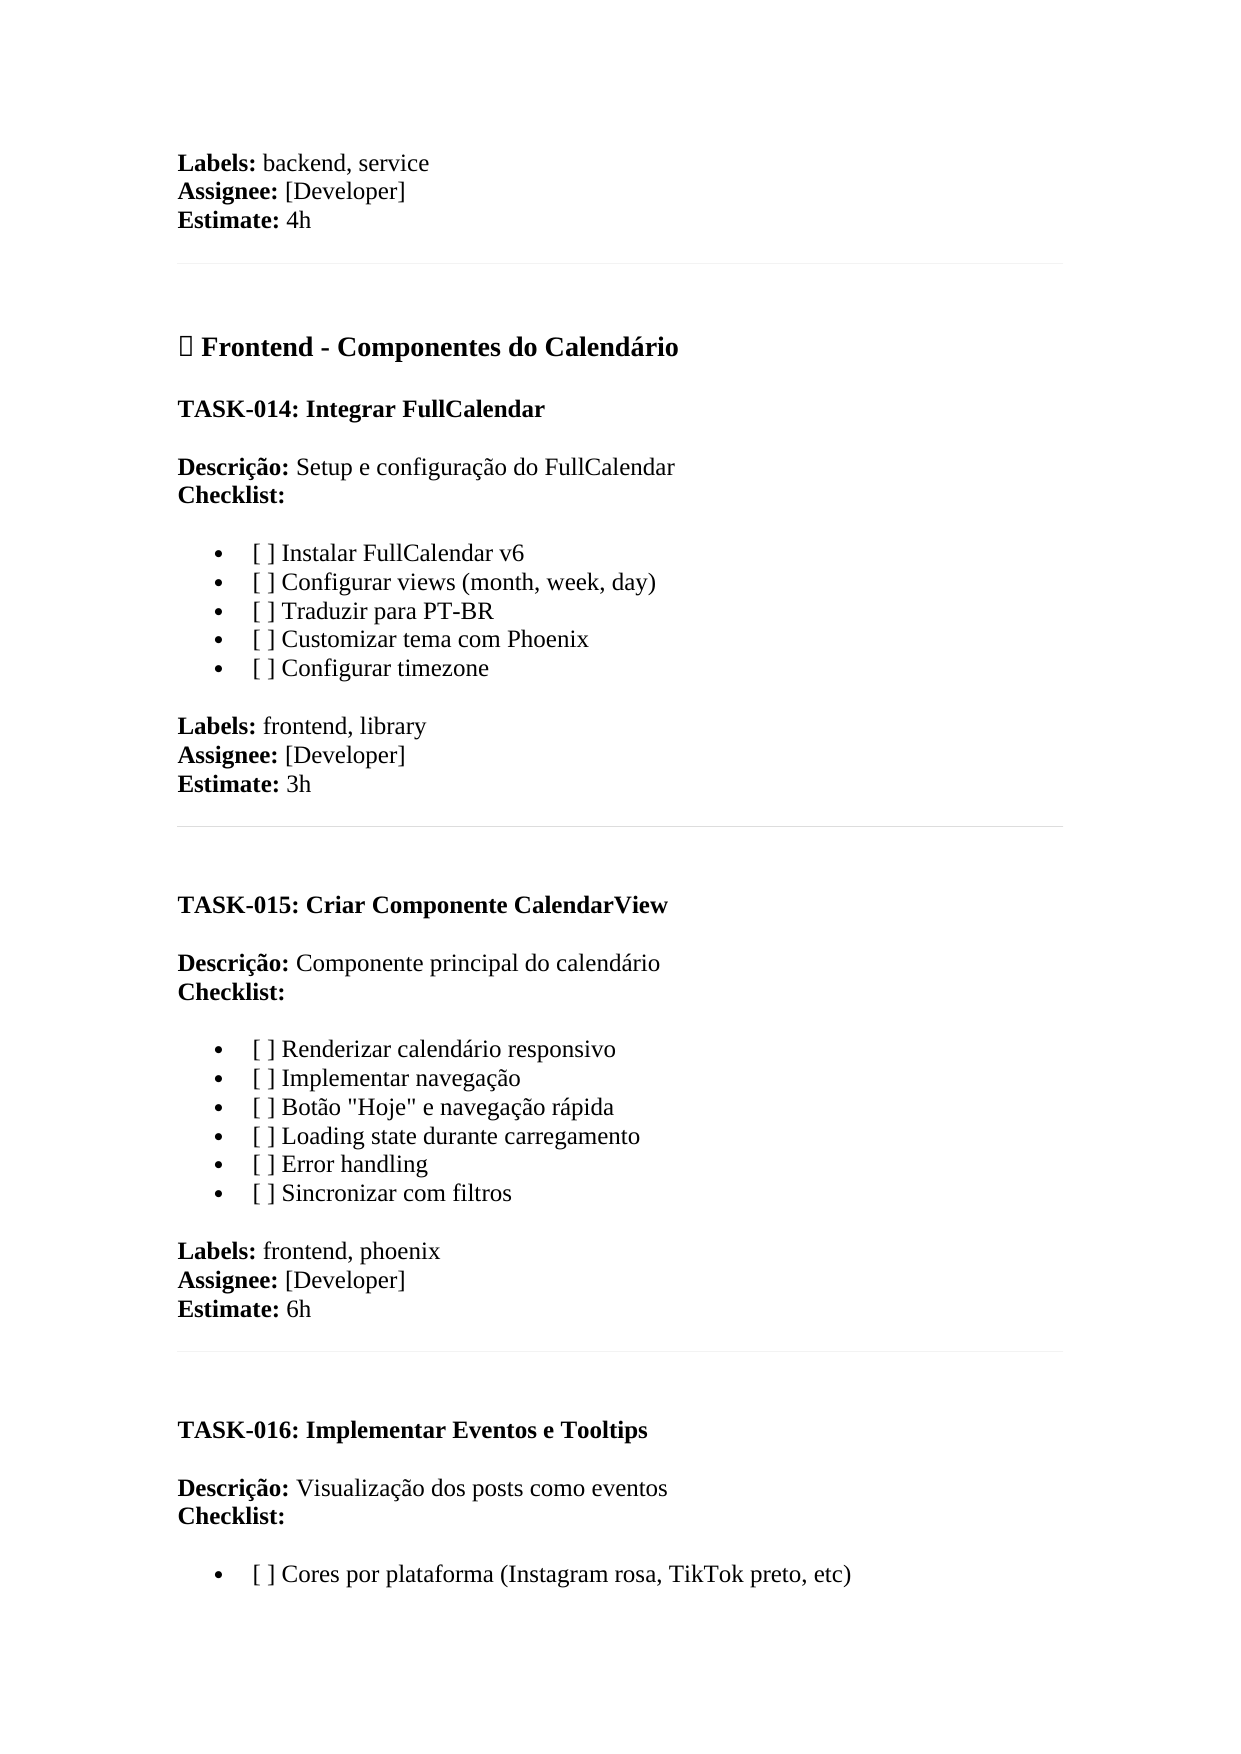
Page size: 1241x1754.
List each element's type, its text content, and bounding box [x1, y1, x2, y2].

text Labels: frontend, phoenix Assignee: [Developer] Estimate: 6h [177, 1236, 1063, 1322]
list [ ] Configurar timezone [215, 653, 1063, 682]
text 🎨 Frontend - Componentes do Calendário [177, 326, 1063, 364]
text TASK-014: Integrar FullCalendar [177, 394, 1063, 422]
list [ ] Error handling [215, 1149, 1063, 1178]
list [ ] Botão "Hoje" e navegação rápida [215, 1092, 1063, 1121]
list [ ] Customizar tema com Phoenix [215, 624, 1063, 653]
list [ ] Cores por plataforma (Instagram rosa, TikTok preto, etc) [215, 1559, 1063, 1588]
list [ ] Implementar navegação [215, 1063, 1063, 1092]
text Labels: frontend, library Assignee: [Developer] Estimate: 3h [177, 711, 1063, 797]
list [ ] Loading state durante carregamento [215, 1121, 1063, 1149]
text Descrição: Componente principal do calendário Checklist: [177, 948, 1063, 1005]
text Descrição: Visualização dos posts como eventos Checklist: [177, 1473, 1063, 1530]
list [ ] Sincronizar com filtros [215, 1178, 1063, 1207]
text Labels: backend, service Assignee: [Developer] Estimate: 4h [177, 148, 1063, 234]
text TASK-016: Implementar Eventos e Tooltips [177, 1415, 1063, 1443]
list [ ] Traduzir para PT-BR [215, 596, 1063, 624]
text Descrição: Setup e configuração do FullCalendar Checklist: [177, 452, 1063, 509]
list [ ] Instalar FullCalendar v6 [215, 538, 1063, 567]
list [ ] Configurar views (month, week, day) [215, 567, 1063, 596]
text TASK-015: Criar Componente CalendarView [177, 890, 1063, 919]
list [ ] Renderizar calendário responsivo [215, 1034, 1063, 1063]
